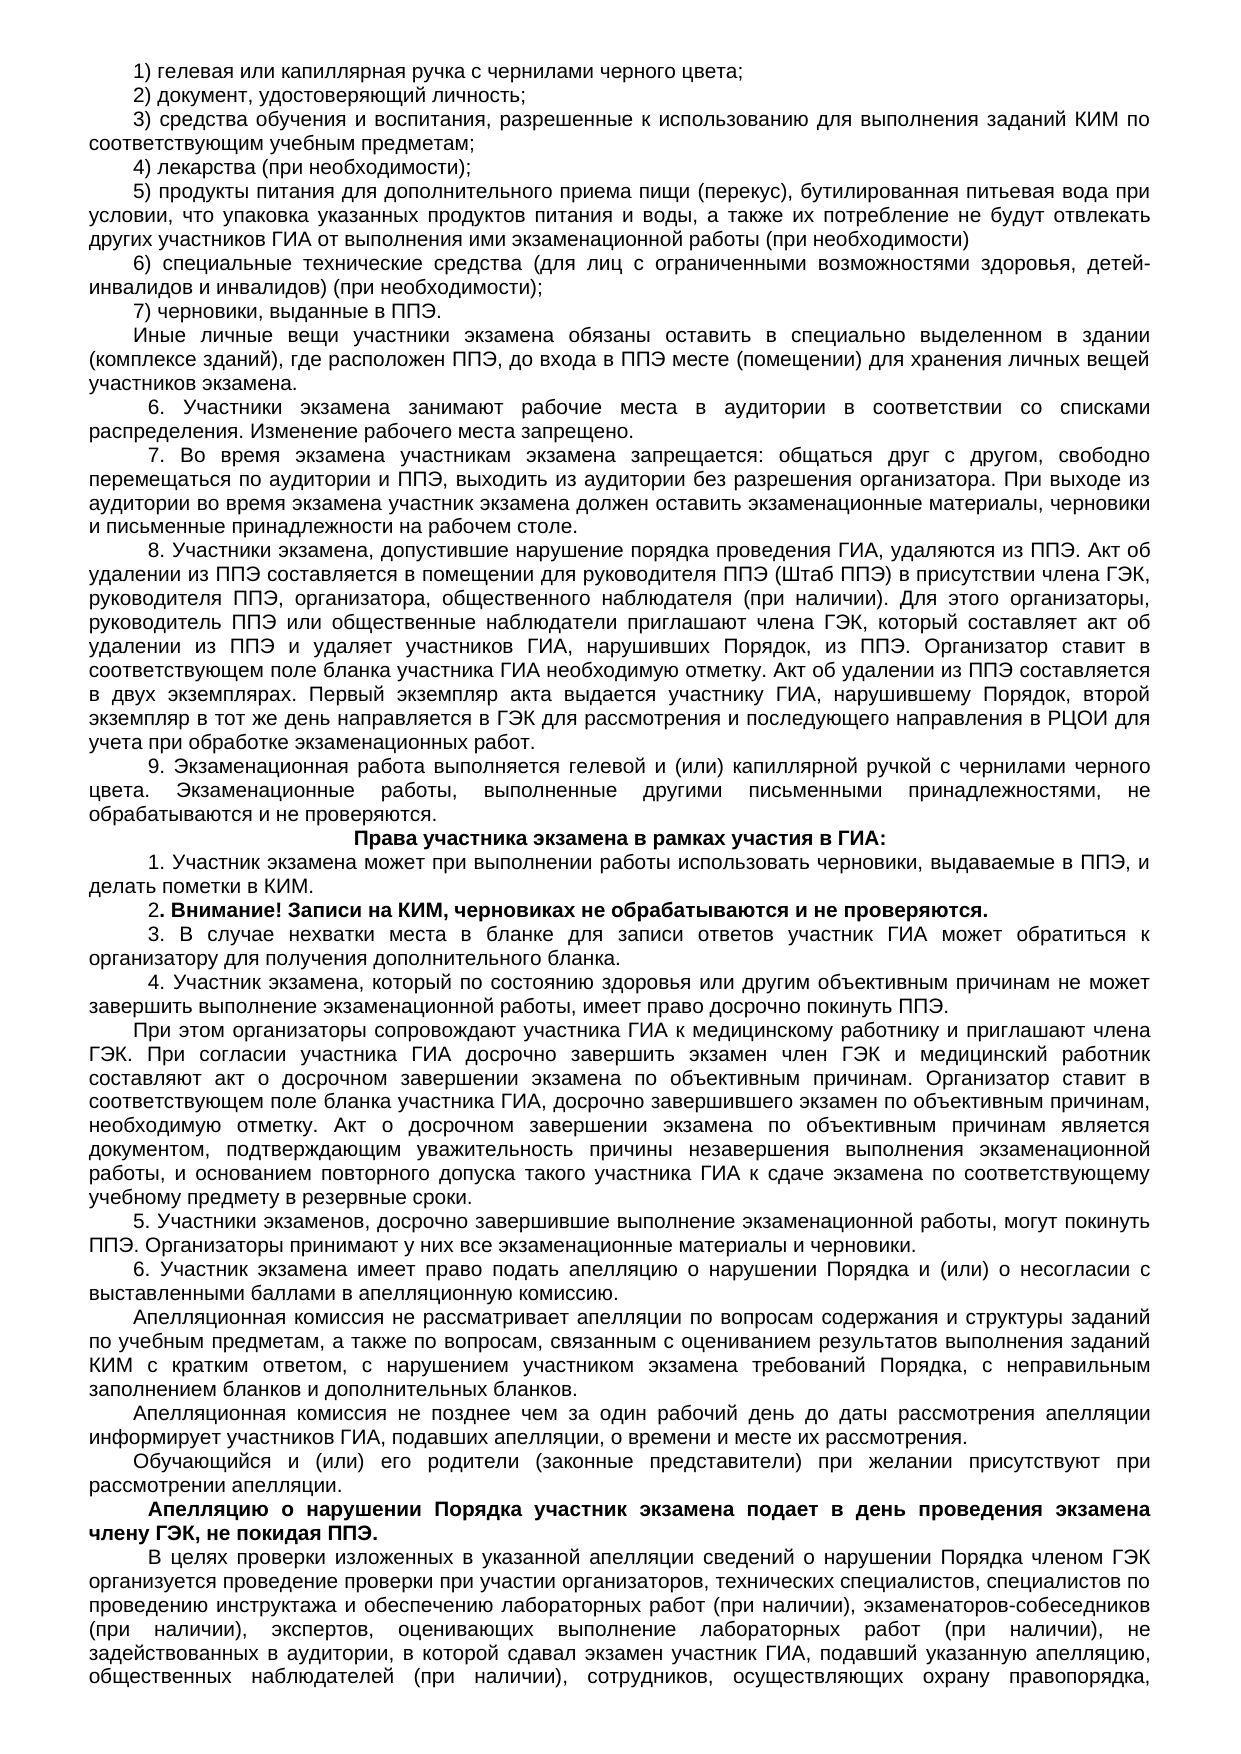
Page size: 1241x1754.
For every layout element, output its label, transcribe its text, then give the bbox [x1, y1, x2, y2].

text Апелляционная комиссия не рассматривает апелляции по вопросам содержания и структуры заданий по учебным предметам, а также по вопросам, связанным с оцениванием результатов выполнения заданий КИМ с кратким ответом, с нарушением участником экзамена требований Порядка, с неправильным заполнением бланков и дополнительных бланков. [88, 1305, 1152, 1401]
text Права участника экзамена в рамках участия в ГИА: [88, 826, 1152, 850]
text 7) черновики, выданные в ППЭ. [88, 299, 1152, 323]
text При этом организаторы сопровождают участника ГИА к медицинскому работнику и приглашают члена ГЭК. При согласии участника ГИА досрочно завершить экзамен член ГЭК и медицинский работник составляют акт о досрочном завершении экзамена по объективным причинам. Организатор ставит в соответствующем поле бланка участника ГИА, досрочно завершившего экзамен по объективным причинам, необходимую отметку. Акт о досрочном завершении экзамена по объективным причинам является документом, подтверждающим уважительность причины незавершения выполнения экзаменационной работы, и основанием повторного допуска такого участника ГИА к сдаче экзамена по соответствующему учебному предмету в резервные сроки. [88, 1017, 1152, 1209]
text Иные личные вещи участники экзамена обязаны оставить в специально выделенном в здании (комплексе зданий), где расположен ППЭ, до входа в ППЭ месте (помещении) для хранения личных вещей участников экзамена. [88, 323, 1152, 394]
text 4. Участник экзамена, который по состоянию здоровья или другим объективным причинам не может завершить выполнение экзаменационной работы, имеет право досрочно покинуть ППЭ. [88, 969, 1152, 1017]
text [88, 1544, 1152, 1688]
text 5. Участники экзаменов, досрочно завершившие выполнение экзаменационной работы, могут покинуть ППЭ. Организаторы принимают у них все экзаменационные материалы и черновики. [88, 1209, 1152, 1257]
text 7. Во время экзамена участникам экзамена запрещается: общаться друг с другом, свободно перемещаться по аудитории и ППЭ, выходить из аудитории без разрешения организатора. При выходе из аудитории во время экзамена участник экзамена должен оставить экзаменационные материалы, черновики и письменные принадлежности на рабочем столе. [88, 442, 1152, 538]
text Обучающийся и (или) его родители (законные представители) при желании присутствуют при рассмотрении апелляции. [88, 1449, 1152, 1497]
text 8. Участники экзамена, допустившие нарушение порядка проведения ГИА, удаляются из ППЭ. Акт об удалении из ППЭ составляется в помещении для руководителя ППЭ (Штаб ППЭ) в присутствии члена ГЭК, руководителя ППЭ, организатора, общественного наблюдателя (при наличии). Для этого организаторы, руководитель ППЭ или общественные наблюдатели приглашают члена ГЭК, который составляет акт об удалении из ППЭ и удаляет участников ГИА, нарушивших Порядок, из ППЭ. Организатор ставит в соответствующем поле бланка участника ГИА необходимую отметку. Акт об удалении из ППЭ составляется в двух экземплярах. Первый экземпляр акта выдается участнику ГИА, нарушившему Порядок, второй экземпляр в тот же день направляется в ГЭК для рассмотрения и последующего направления в РЦОИ для учета при обработке экзаменационных работ. [88, 538, 1152, 754]
text 3. В случае нехватки места в бланке для записи ответов участник ГИА может обратиться к организатору для получения дополнительного бланка. [88, 922, 1152, 969]
text 2) документ, удостоверяющий личность; [88, 83, 1152, 107]
text 1. Участник экзамена может при выполнении работы использовать черновики, выдаваемые в ППЭ, и делать пометки в КИМ. [88, 850, 1152, 898]
text 4) лекарства (при необходимости); [88, 155, 1152, 179]
text 3) средства обучения и воспитания, разрешенные к использованию для выполнения заданий КИМ по соответствующим учебным предметам; [88, 107, 1152, 155]
text 6) специальные технические средства (для лиц с ограниченными возможностями здоровья, детей-инвалидов и инвалидов) (при необходимости); [88, 251, 1152, 299]
text 2. Внимание! Записи на КИМ, черновиках не обрабатываются и не проверяются. [88, 898, 1152, 922]
text 1) гелевая или капиллярная ручка с чернилами черного цвета; [88, 59, 1152, 83]
text 6. Участник экзамена имеет право подать апелляцию о нарушении Порядка и (или) о несогласии с выставленными баллами в апелляционную комиссию. [88, 1257, 1152, 1305]
text 6. Участники экзамена занимают рабочие места в аудитории в соответствии со списками распределения. Изменение рабочего места запрещено. [88, 394, 1152, 442]
text Апелляционная комиссия не позднее чем за один рабочий день до даты рассмотрения апелляции информирует участников ГИА, подавших апелляции, о времени и месте их рассмотрения. [88, 1401, 1152, 1449]
text 5) продукты питания для дополнительного приема пищи (перекус), бутилированная питьевая вода при условии, что упаковка указанных продуктов питания и воды, а также их потребление не будут отвлекать других участников ГИА от выполнения ими экзаменационной работы (при необходимости) [88, 179, 1152, 251]
text Апелляцию о нарушении Порядка участник экзамена подает в день проведения экзамена члену ГЭК, не покидая ППЭ. [88, 1497, 1152, 1544]
text 9. Экзаменационная работа выполняется гелевой и (или) капиллярной ручкой с чернилами черного цвета. Экзаменационные работы, выполненные другими письменными принадлежностями, не обрабатываются и не проверяются. [88, 754, 1152, 826]
